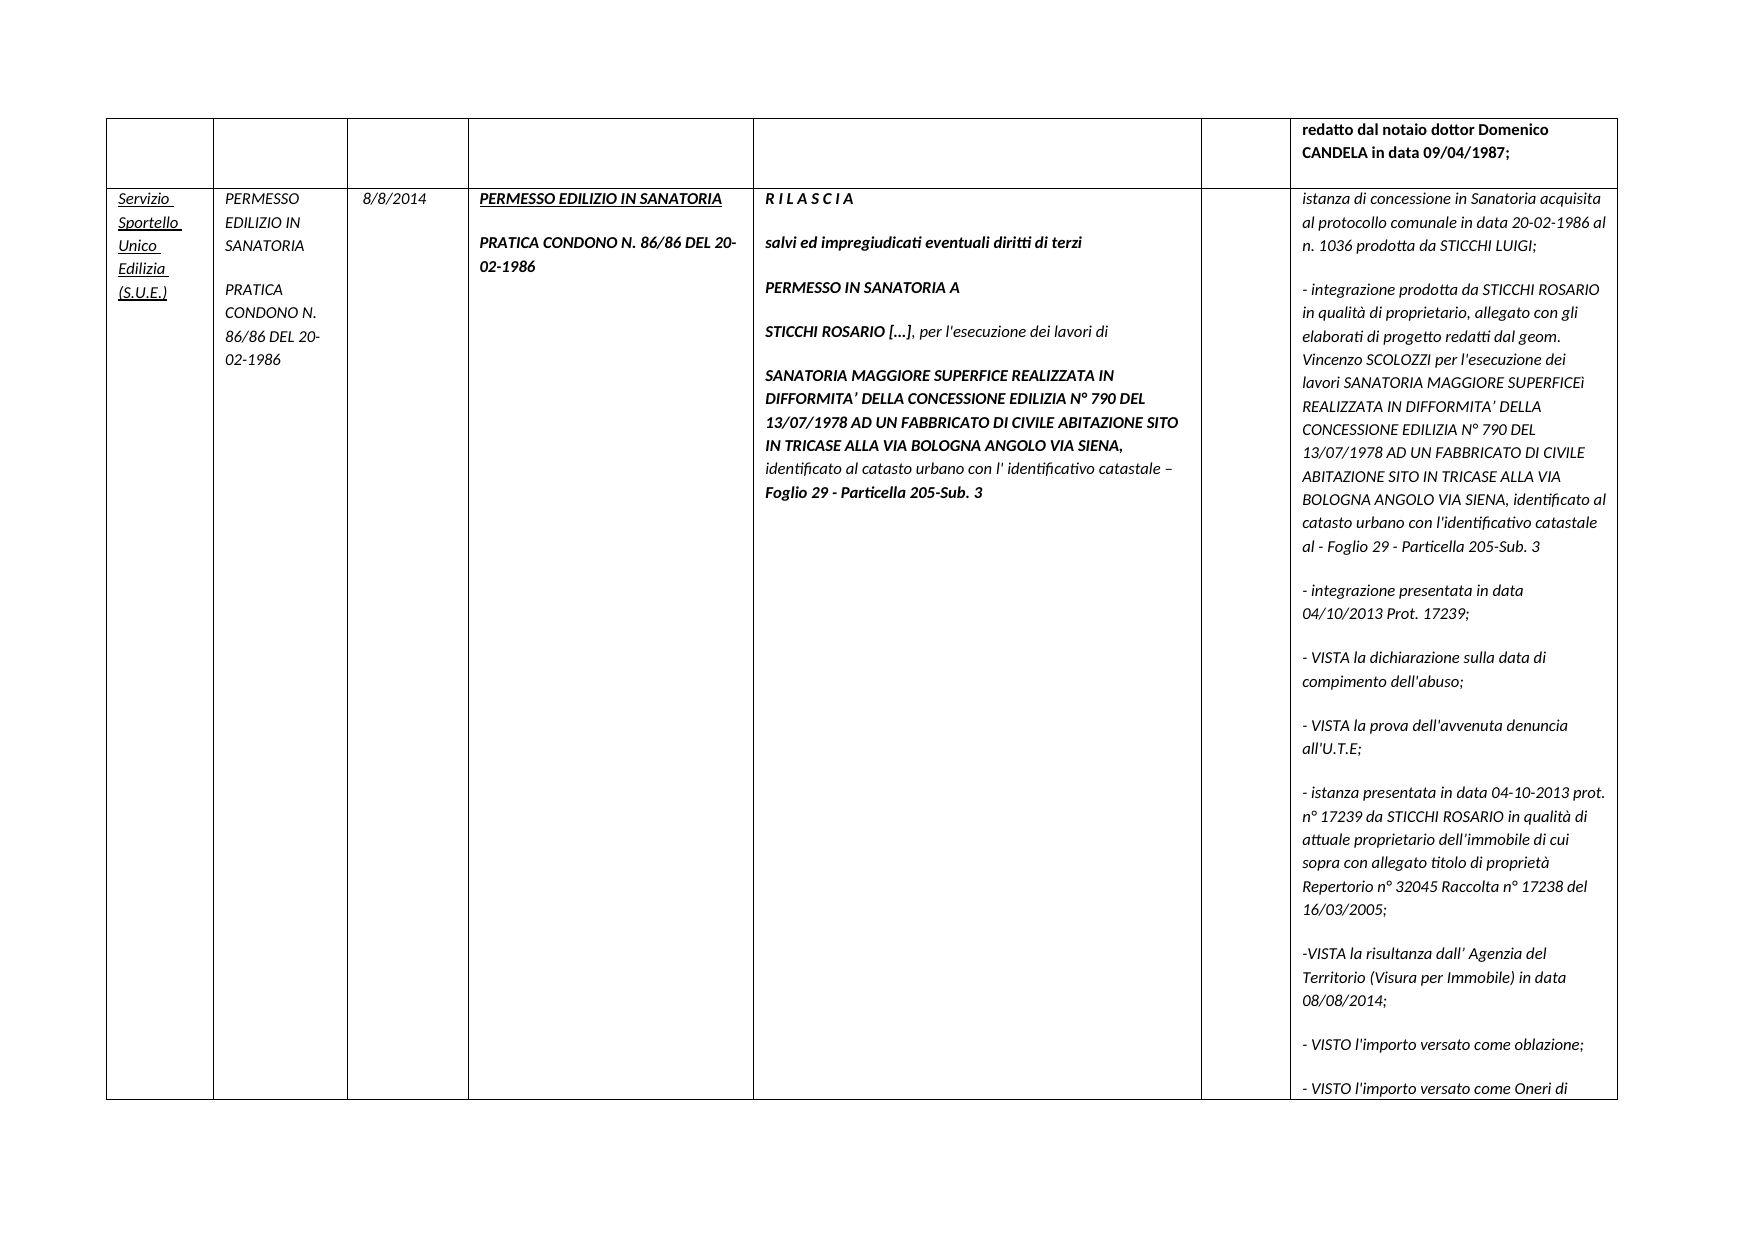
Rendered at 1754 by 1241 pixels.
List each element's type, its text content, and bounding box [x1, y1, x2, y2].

table_cell [1202, 189, 1290, 1099]
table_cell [469, 189, 753, 1099]
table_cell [754, 119, 1201, 187]
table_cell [754, 189, 1201, 1099]
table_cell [214, 189, 347, 1099]
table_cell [1291, 119, 1617, 187]
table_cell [469, 119, 753, 187]
table_cell [1202, 119, 1290, 187]
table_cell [214, 119, 347, 187]
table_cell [1291, 189, 1617, 1099]
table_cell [107, 189, 213, 1099]
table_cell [107, 119, 213, 187]
table_cell 8/8/2014 [348, 189, 468, 1099]
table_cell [348, 119, 468, 187]
